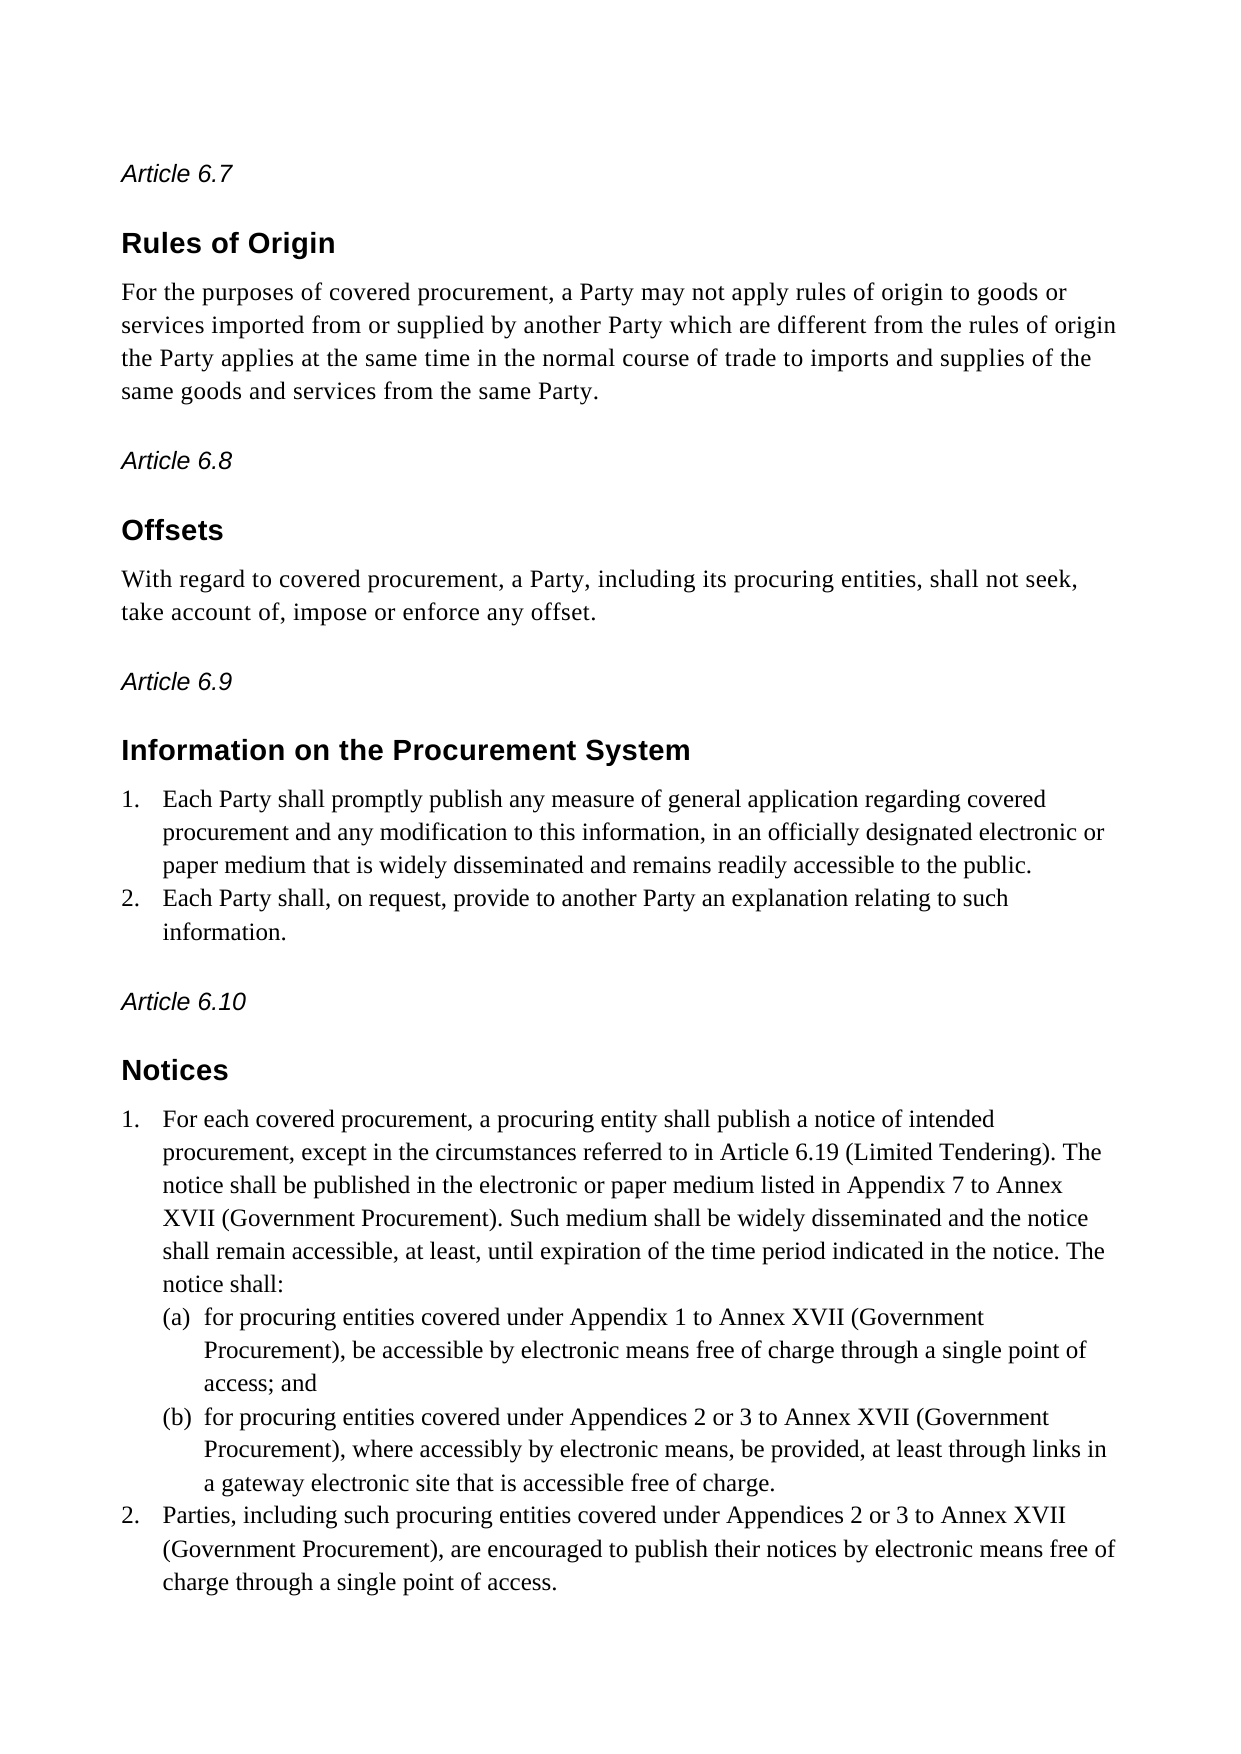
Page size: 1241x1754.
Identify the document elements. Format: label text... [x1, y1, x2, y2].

text With regard to covered procurement, a Party, including its procuring entities, shall not seek, take account of, impose or enforce any offset. [121, 564, 1119, 625]
text Article 6.10 [121, 987, 1119, 1016]
list 1. For each covered procurement, a procuring entity shall publish a notice of intended procurement, except in the circumstances referred to in Article 6.19 (Limited Tendering). The notice shall be published in the electronic or paper medium listed in Appendix 7 to Annex XVII (Government Procurement). Such medium shall be widely disseminated and the notice shall remain accessible, at least, until expiration of the time period indicated in the notice. The notice shall: [121, 1104, 1119, 1298]
list (a) for procuring entities covered under Appendix 1 to Annex XVII (Government Procurement), be accessible by electronic means free of charge through a single point of access; and [162, 1302, 1119, 1397]
list 2. Each Party shall, on request, provide to another Party an explanation relating to such information. [121, 883, 1119, 945]
text For the purposes of covered procurement, a Party may not apply rules of origin to goods or services imported from or supplied by another Party which are different from the rules of origin the Party applies at the same time in the normal course of trade to imports and supplies of the same goods and services from the same Party. [121, 277, 1119, 404]
list (b) for procuring entities covered under Appendices 2 or 3 to Annex XVII (Government Procurement), where accessibly by electronic means, be provided, at least through links in a gateway electronic site that is accessible free of charge. [162, 1402, 1119, 1496]
list 1. Each Party shall promptly publish any measure of general application regarding covered procurement and any modification to this information, in an officially designated electronic or paper medium that is widely disseminated and remains readily accessible to the public. [121, 784, 1119, 879]
subtitle Notices [121, 1053, 1119, 1087]
text Article 6.9 [121, 667, 1119, 696]
text Article 6.7 [121, 159, 1119, 188]
text Article 6.8 [121, 446, 1119, 475]
subtitle Information on the Procurement System [121, 733, 1119, 767]
subtitle Rules of Origin [121, 226, 1119, 259]
list 2. Parties, including such procuring entities covered under Appendices 2 or 3 to Annex XVII (Government Procurement), are encouraged to publish their notices by electronic means free of charge through a single point of access. [121, 1501, 1119, 1595]
subtitle Offsets [121, 513, 1119, 546]
